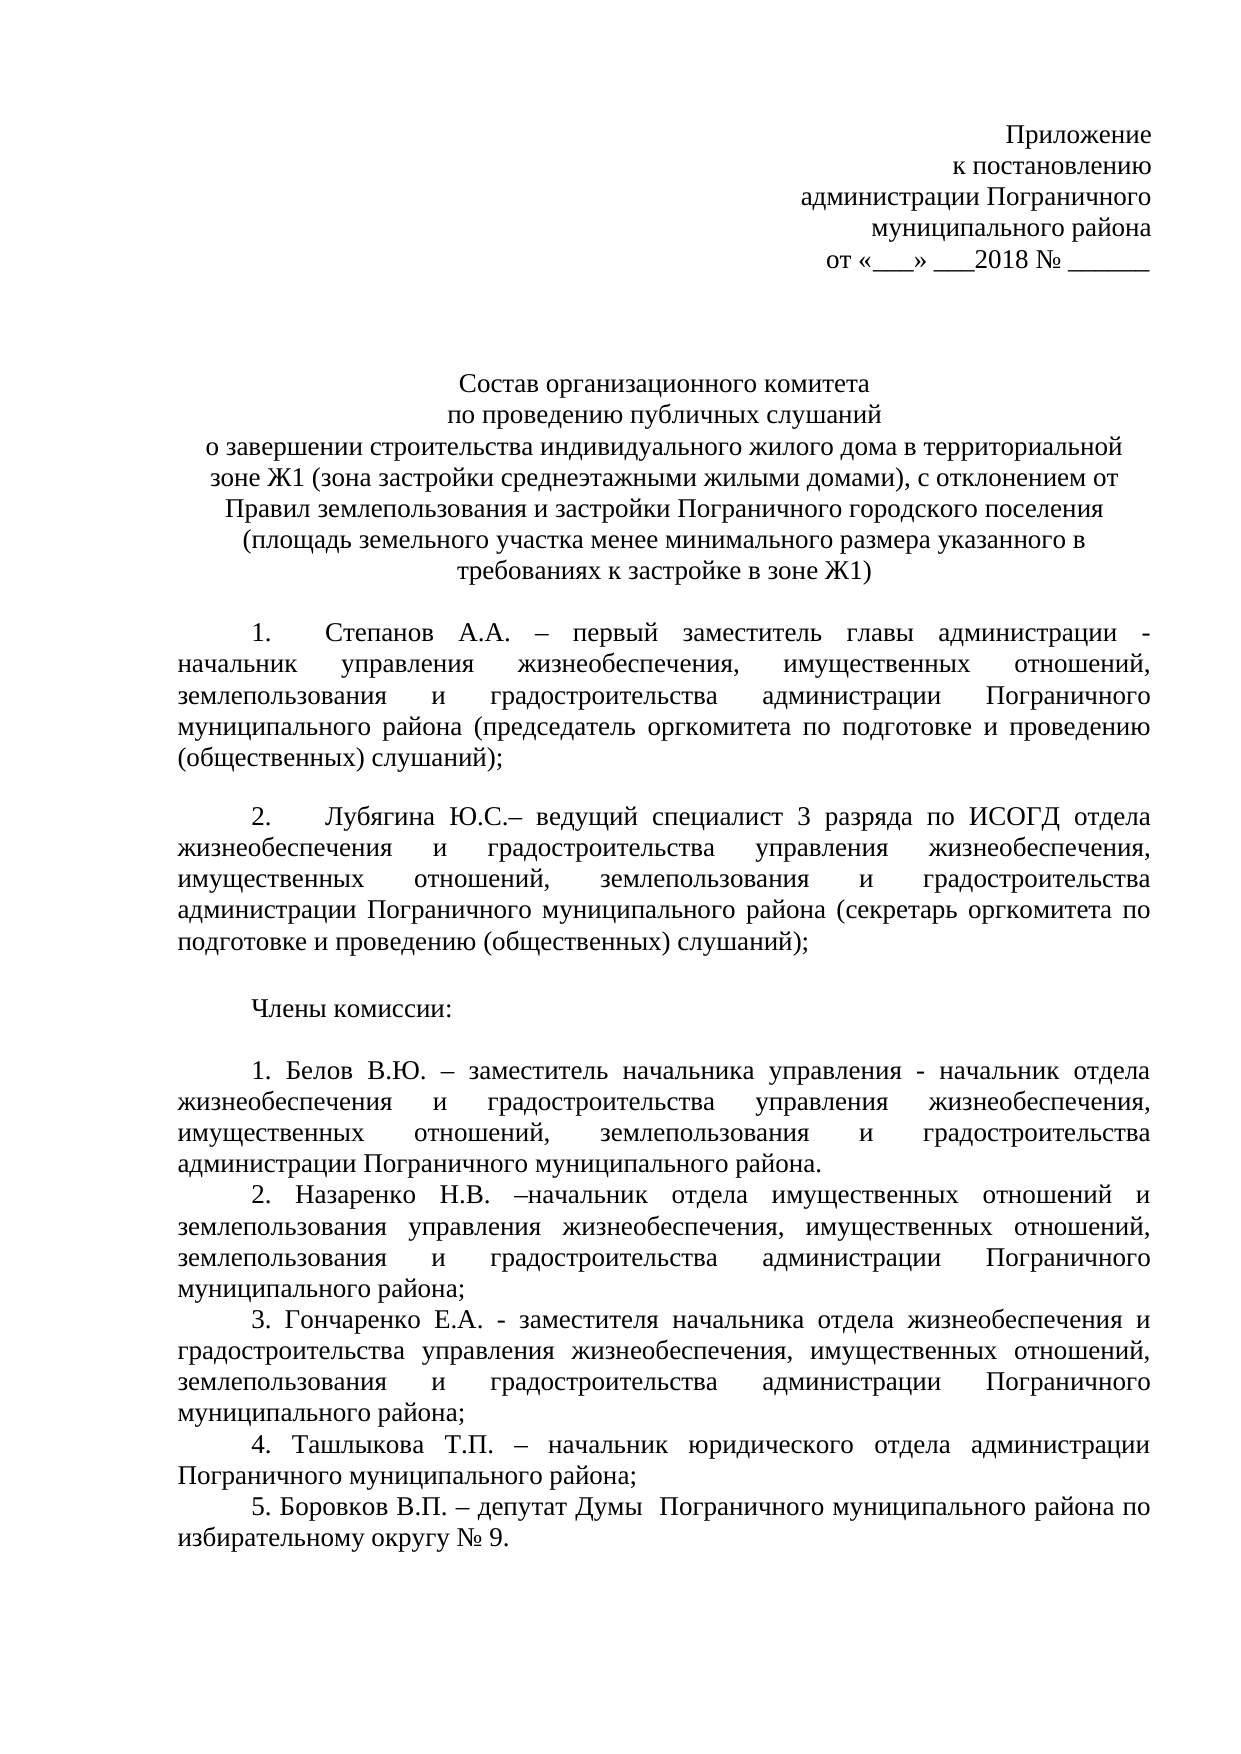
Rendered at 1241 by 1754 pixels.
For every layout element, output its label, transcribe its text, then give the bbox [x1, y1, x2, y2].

list Члены комиссии: [251, 992, 1152, 1023]
text 5. Боровков В.П. – депутат Думы Пограничного муниципального района по избирательному округу № 9. [177, 1490, 1152, 1552]
text по проведению публичных слушаний [177, 398, 1152, 429]
text 4. Ташлыкова Т.П. – начальник юридического отдела администрации Пограничного муниципального района; [177, 1428, 1152, 1490]
text 1. Белов В.Ю. – заместитель начальника управления - начальник отдела жизнеобеспечения и градостроительства управления жизнеобеспечения, имущественных отношений, землепользования и градостроительства администрации Пограничного муниципального района. [177, 1054, 1152, 1178]
text Приложение [177, 118, 1152, 149]
text от «___» ___2018 № ______ [177, 243, 1152, 274]
text 2. Назаренко Н.В. –начальник отдела имущественных отношений и землепользования управления жизнеобеспечения, имущественных отношений, землепользования и градостроительства администрации Пограничного муниципального района; [177, 1178, 1152, 1303]
text к постановлению [177, 149, 1152, 180]
text Состав организационного комитета [177, 367, 1152, 398]
text муниципального района [177, 212, 1152, 243]
list Степанов А.А. – первый заместитель главы администрации - начальник управления жизнеобеспечения, имущественных отношений, землепользования и градостроительства администрации Пограничного муниципального района (председатель оргкомитета по подготовке и проведению (общественных) слушаний); [177, 616, 1152, 772]
text о завершении строительства индивидуального жилого дома в территориальной зоне Ж1 (зона застройки среднеэтажными жилыми домами), с отклонением от Правил землепользования и застройки Пограничного городского поселения (площадь земельного участка менее минимального размера указанного в требованиях к застройке в зоне Ж1) [177, 429, 1152, 585]
text 3. Гончаренко Е.А. - заместителя начальника отдела жизнеобеспечения и градостроительства управления жизнеобеспечения, имущественных отношений, землепользования и градостроительства администрации Пограничного муниципального района; [177, 1303, 1152, 1428]
list Лубягина Ю.С.– ведущий специалист 3 разряда по ИСОГД отдела жизнеобеспечения и градостроительства управления жизнеобеспечения, имущественных отношений, землепользования и градостроительства администрации Пограничного муниципального района (секретарь оргкомитета по подготовке и проведению (общественных) слушаний); [177, 800, 1152, 956]
text администрации Пограничного [177, 180, 1152, 212]
